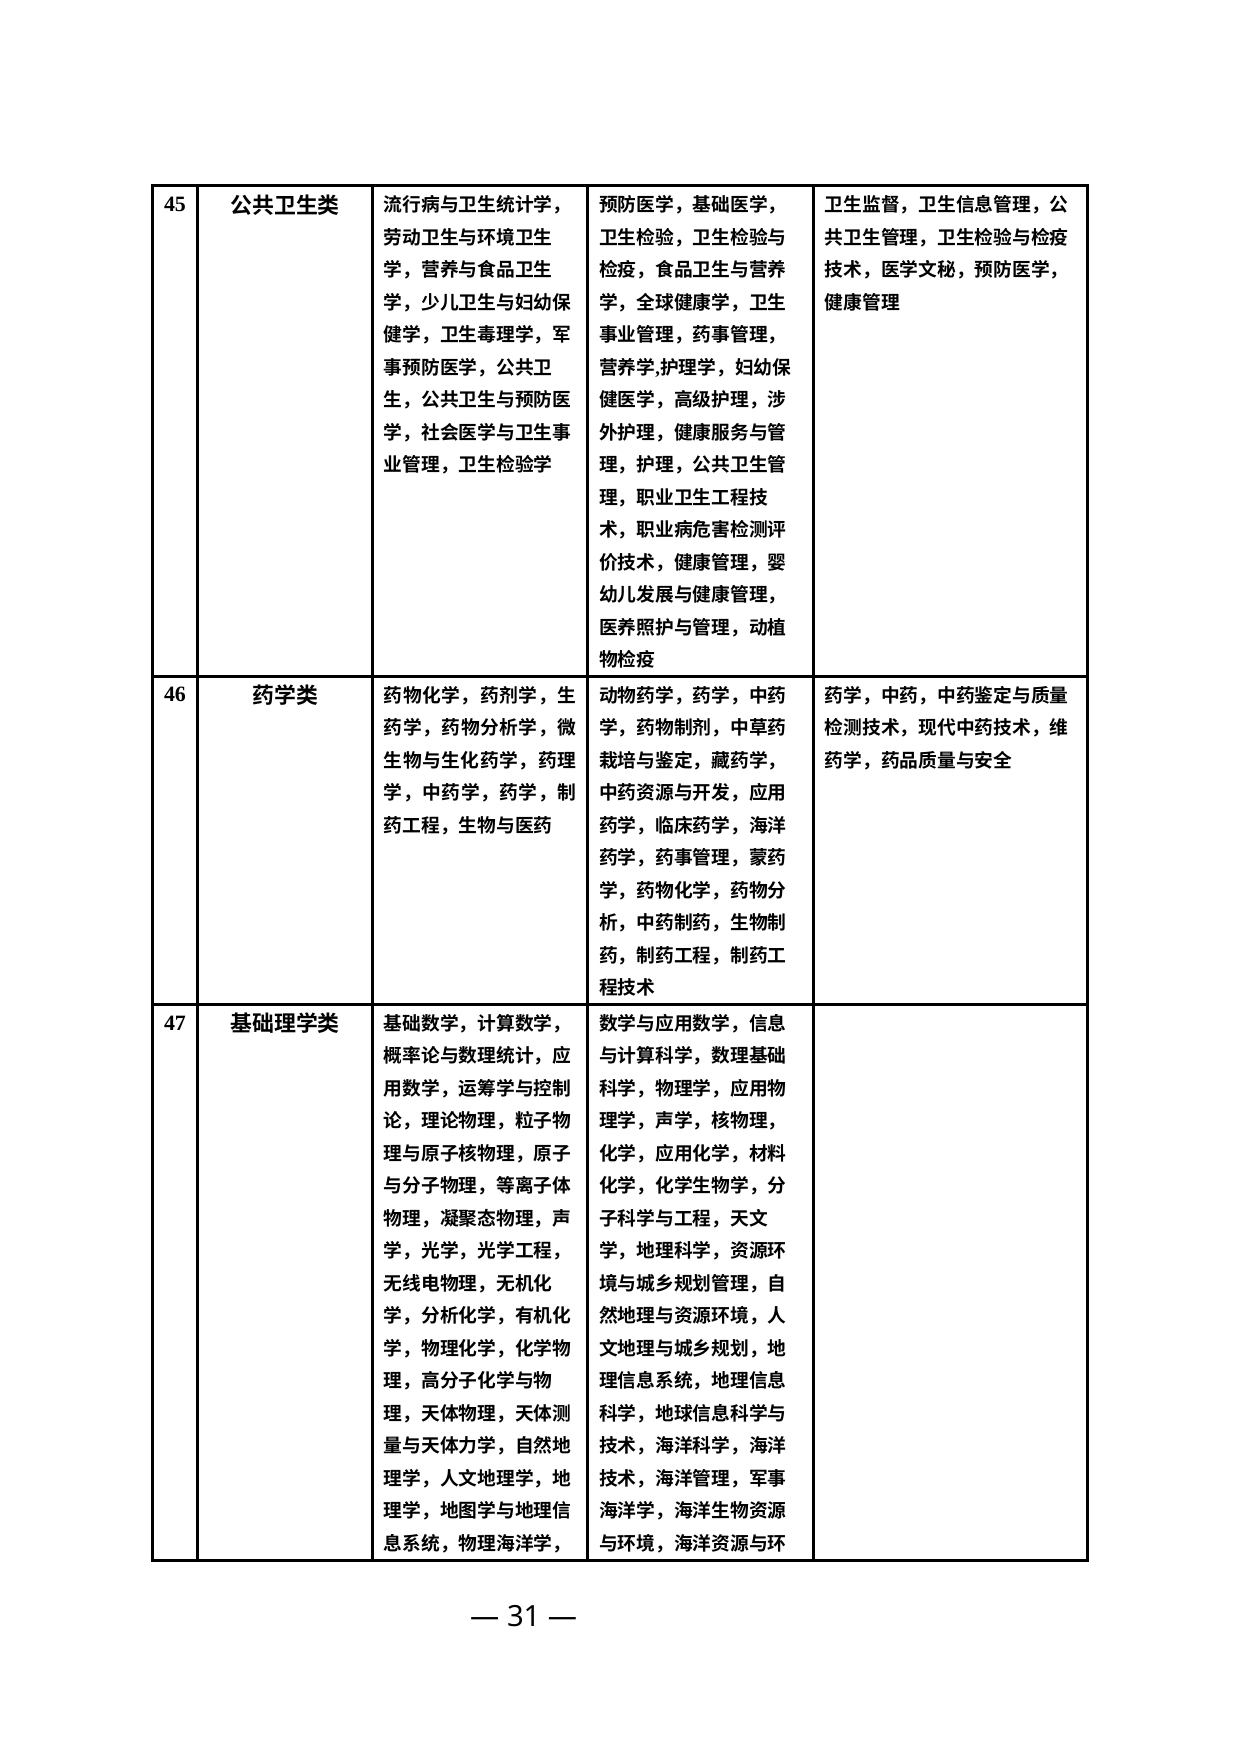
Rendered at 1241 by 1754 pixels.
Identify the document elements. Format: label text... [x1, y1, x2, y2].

table_cell 卫生监督，卫生信息管理，公共卫生管理，卫生检验与检疫技术，医学文秘，预防医学，健康管理 [815, 187, 1086, 675]
table_cell 公共卫生类 [199, 187, 371, 675]
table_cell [589, 1006, 812, 1558]
table_cell 药物化学，药剂学，生药学，药物分析学，微生物与生化药学，药理学，中药学，药学，制药工程，生物与医药 [374, 678, 586, 1003]
table_cell 流行病与卫生统计学，劳动卫生与环境卫生学，营养与食品卫生学，少儿卫生与妇幼保健学，卫生毒理学，军事预防医学，公共卫生，公共卫生与预防医学，社会医学与卫生事业管理，卫生检验学 [374, 187, 586, 675]
table_cell 45 [154, 187, 196, 675]
table_cell 46 [154, 678, 196, 1003]
table_cell 基础理学类 [199, 1006, 371, 1558]
table_cell 47 [154, 1006, 196, 1558]
table_cell 动物药学，药学，中药学，药物制剂，中草药栽培与鉴定，藏药学，中药资源与开发，应用药学，临床药学，海洋药学，药事管理，蒙药学，药物化学，药物分析，中药制药，生物制药，制药工程，制药工程技术 [589, 678, 812, 1003]
table_cell 药学类 [199, 678, 371, 1003]
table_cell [374, 1006, 586, 1558]
table_cell [815, 1006, 1086, 1558]
table_cell 药学，中药，中药鉴定与质量检测技术，现代中药技术，维药学，药品质量与安全 [815, 678, 1086, 1003]
table_cell 预防医学，基础医学，卫生检验，卫生检验与检疫，食品卫生与营养学，全球健康学，卫生事业管理，药事管理，营养学,护理学，妇幼保健医学，高级护理，涉外护理，健康服务与管理，护理，公共卫生管理，职业卫生工程技术，职业病危害检测评价技术，健康管理，婴幼儿发展与健康管理，医养照护与管理，动植物检疫 [589, 187, 812, 675]
